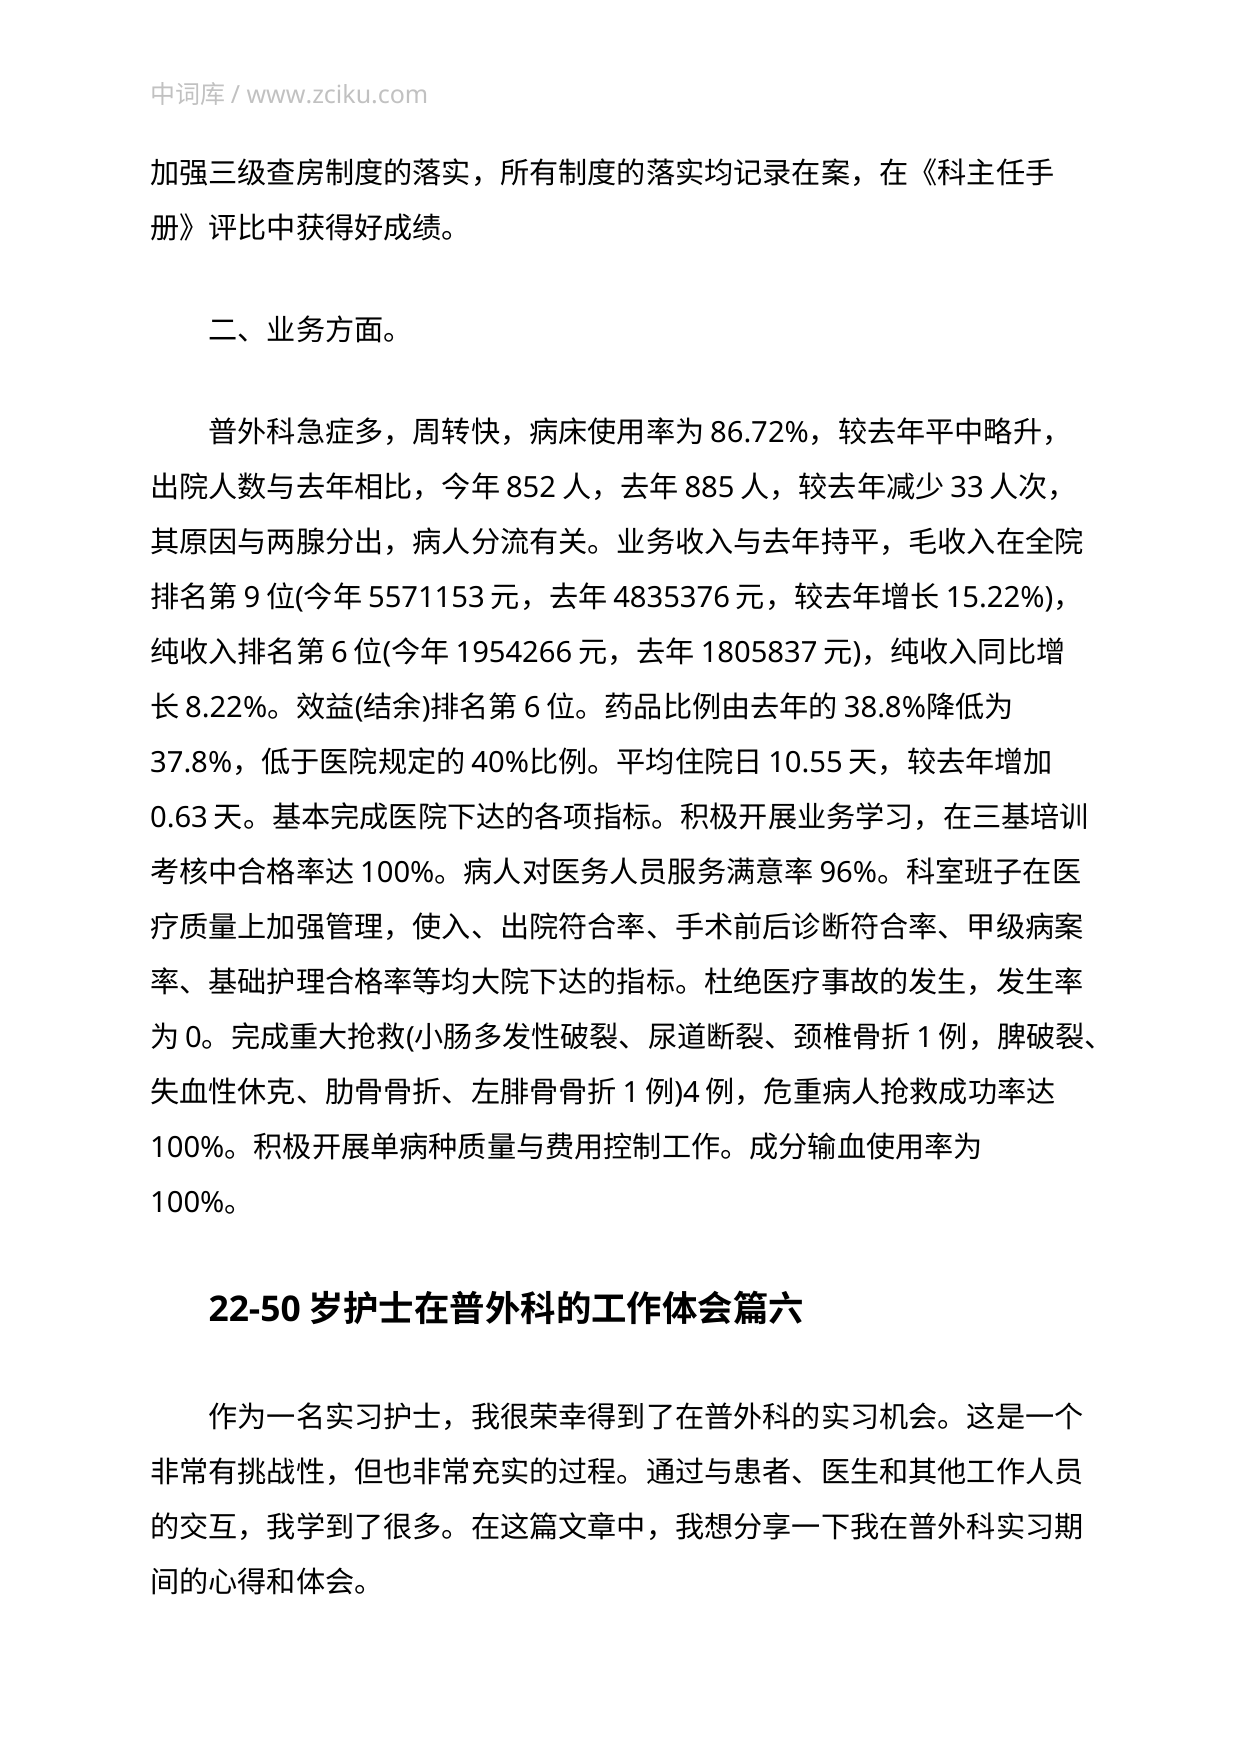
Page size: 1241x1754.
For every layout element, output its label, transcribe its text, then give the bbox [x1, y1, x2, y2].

text 22-50岁护士在普外科的工作体会篇六 [150, 1280, 1090, 1331]
text 作为一名实习护士，我很荣幸得到了在普外科的实习机会。这是一个非常有挑战性，但也非常充实的过程。通过与患者、医生和其他工作人员的交互，我学到了很多。在这篇文章中，我想分享一下我在普外科实习期间的心得和体会。 [150, 1394, 1090, 1601]
text 二、业务方面。 [150, 307, 1090, 349]
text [150, 150, 1090, 247]
text 普外科急症多，周转快，病床使用率为86.72%，较去年平中略升，出院人数与去年相比，今年852人，去年885人，较去年减少33人次，其原因与两腺分出，病人分流有关。业务收入与去年持平，毛收入在全院排名第9位(今年5571153元，去年4835376元，较去年增长15.22%)，纯收入排名第6位(今年1954266元，去年1805837元)，纯收入同比增长8.22%。效益(结余)排名第6位。药品比例由去年的38.8%降低为37.8%，低于医院规定的40%比例。平均住院日10.55天，较去年增加0.63天。基本完成医院下达的各项指标。积极开展业务学习，在三基培训考核中合格率达100%。病人对医务人员服务满意率96%。科室班子在医疗质量上加强管理，使入、出院符合率、手术前后诊断符合率、甲级病案率、基础护理合格率等均大院下达的指标。杜绝医疗事故的发生，发生率为0。完成重大抢救(小肠多发性破裂、尿道断裂、颈椎骨折1例，脾破裂、失血性休克、肋骨骨折、左腓骨骨折1例)4例，危重病人抢救成功率达100%。积极开展单病种质量与费用控制工作。成分输血使用率为100%。 [150, 408, 1090, 1221]
